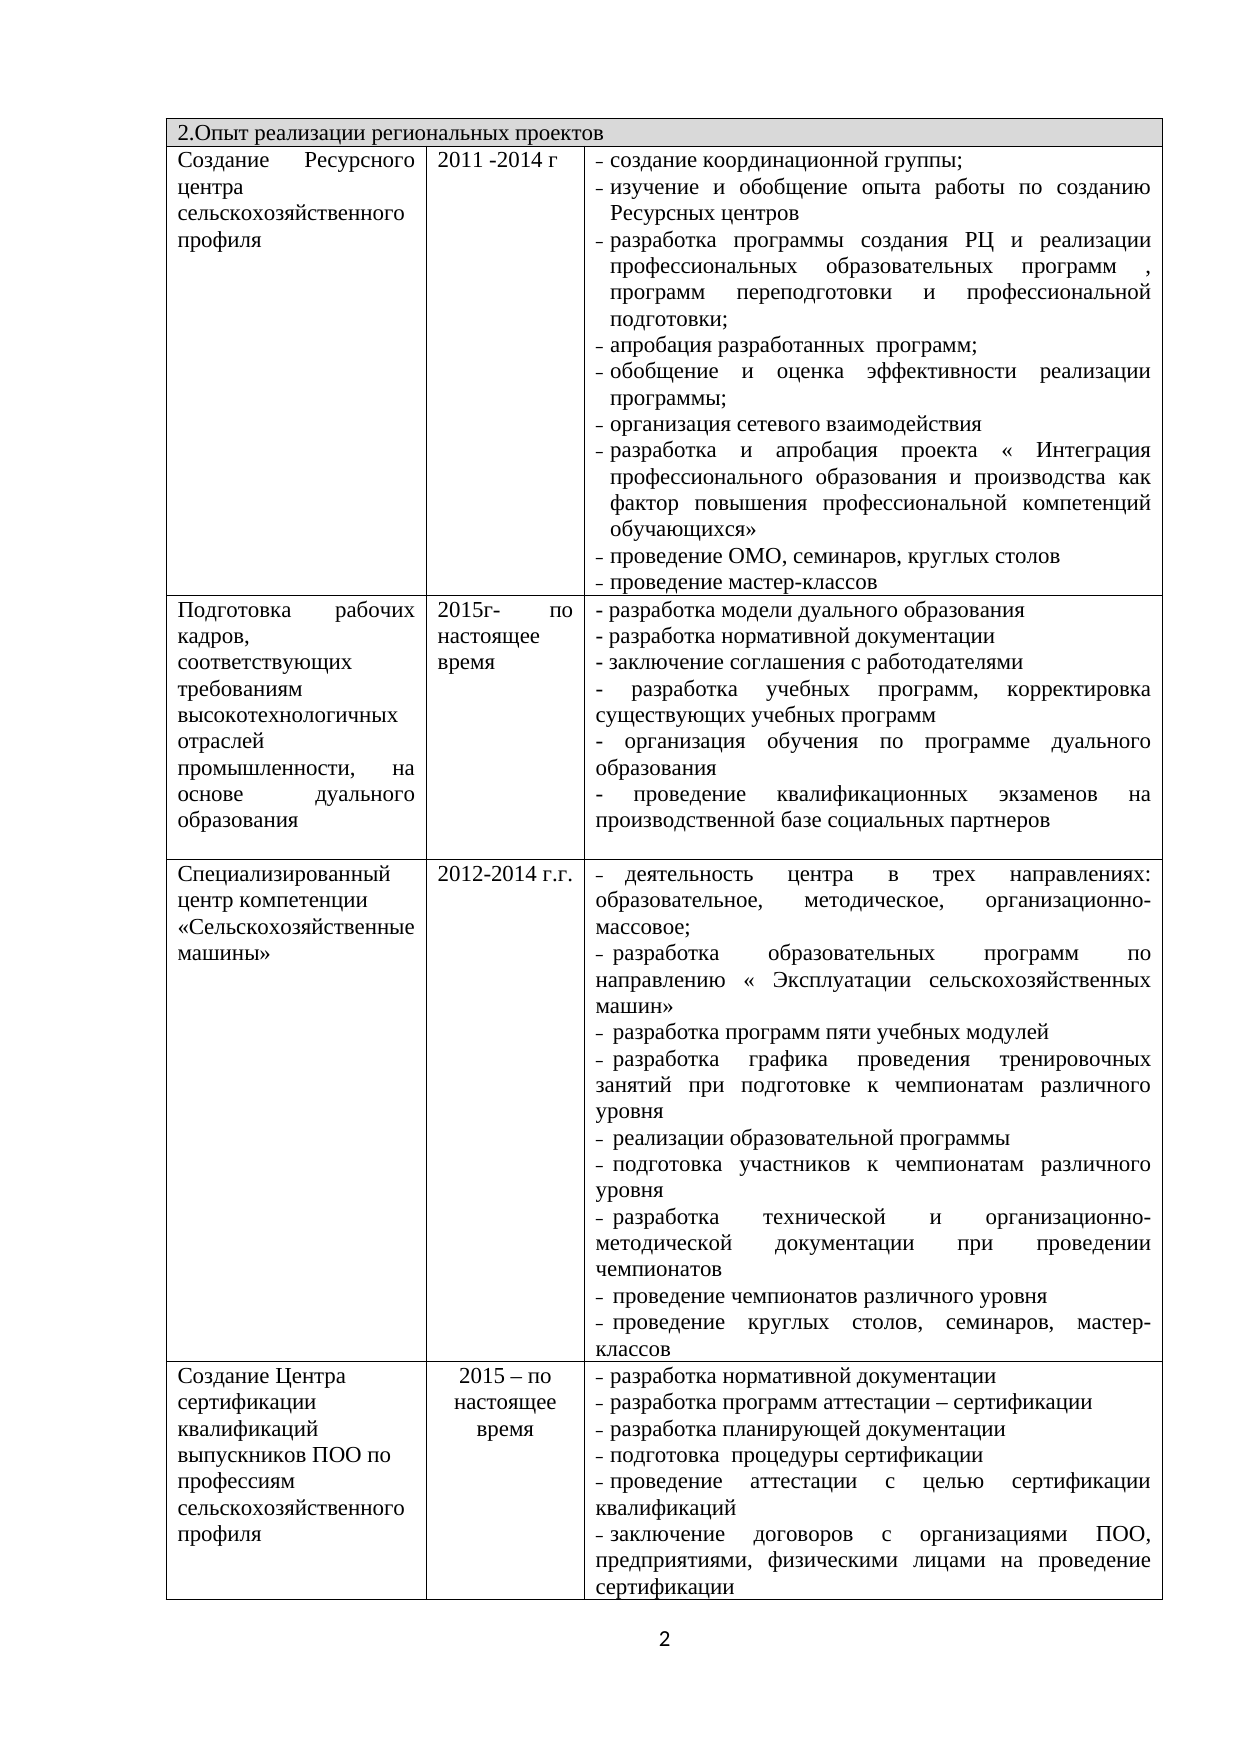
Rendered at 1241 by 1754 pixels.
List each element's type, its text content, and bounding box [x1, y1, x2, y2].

table_cell Создание Ресурсного центра сельскохозяйственного профиля [167, 147, 426, 594]
table_cell 2015 – по настоящее время [427, 1362, 584, 1599]
table_cell 2012-2014 г.г. [427, 860, 584, 1361]
table_cell Специализированный центр компетенции «Сельскохозяйственные машины» [167, 860, 426, 1361]
table_header 2.Опыт реализации региональных проектов [167, 119, 1162, 146]
table_cell разработка нормативной документации разработка программ аттестации – сертификации разработка планирующей документации подготовка процедуры сертификации проведение аттестации с целью сертификации квалификаций заключение договоров с организациями ПОО, предприятиями, физическими лицами на проведение сертификации [585, 1362, 1162, 1599]
table_cell Создание Центра сертификации квалификаций выпускников ПОО по профессиям сельскохозяйственного профиля [167, 1362, 426, 1599]
table_cell 2015г- по настоящее время [427, 596, 584, 859]
table_cell Подготовка рабочих кадров, соответствующих требованиям высокотехнологичных отраслей промышленности, на основе дуального образования [167, 596, 426, 859]
table_cell создание координационной группы; изучение и обобщение опыта работы по созданию Ресурсных центров разработка программы создания РЦ и реализации профессиональных образовательных программ , программ переподготовки и профессиональной подготовки; апробация разработанных программ; обобщение и оценка эффективности реализации программы; организация сетевого взаимодействия разработка и апробация проекта « Интеграция профессионального образования и производства как фактор повышения профессиональной компетенций обучающихся» проведение ОМО, семинаров, круглых столов проведение мастер-классов [585, 147, 1162, 594]
table_cell деятельность центра в трех направлениях: образовательное, методическое, организационно-массовое; разработка образовательных программ по направлению « Эксплуатации сельскохозяйственных машин» разработка программ пяти учебных модулей разработка графика проведения тренировочных занятий при подготовке к чемпионатам различного уровня реализации образовательной программы подготовка участников к чемпионатам различного уровня разработка технической и организационно-методической документации при проведении чемпионатов проведение чемпионатов различного уровня проведение круглых столов, семинаров, мастер-классов [585, 860, 1162, 1361]
table_cell - разработка модели дуального образования - разработка нормативной документации - заключение соглашения с работодателями - разработка учебных программ, корректировка существующих учебных программ - организация обучения по программе дуального образования - проведение квалификационных экзаменов на производственной базе социальных партнеров [585, 596, 1162, 859]
table_cell 2011 -2014 г [427, 147, 584, 594]
